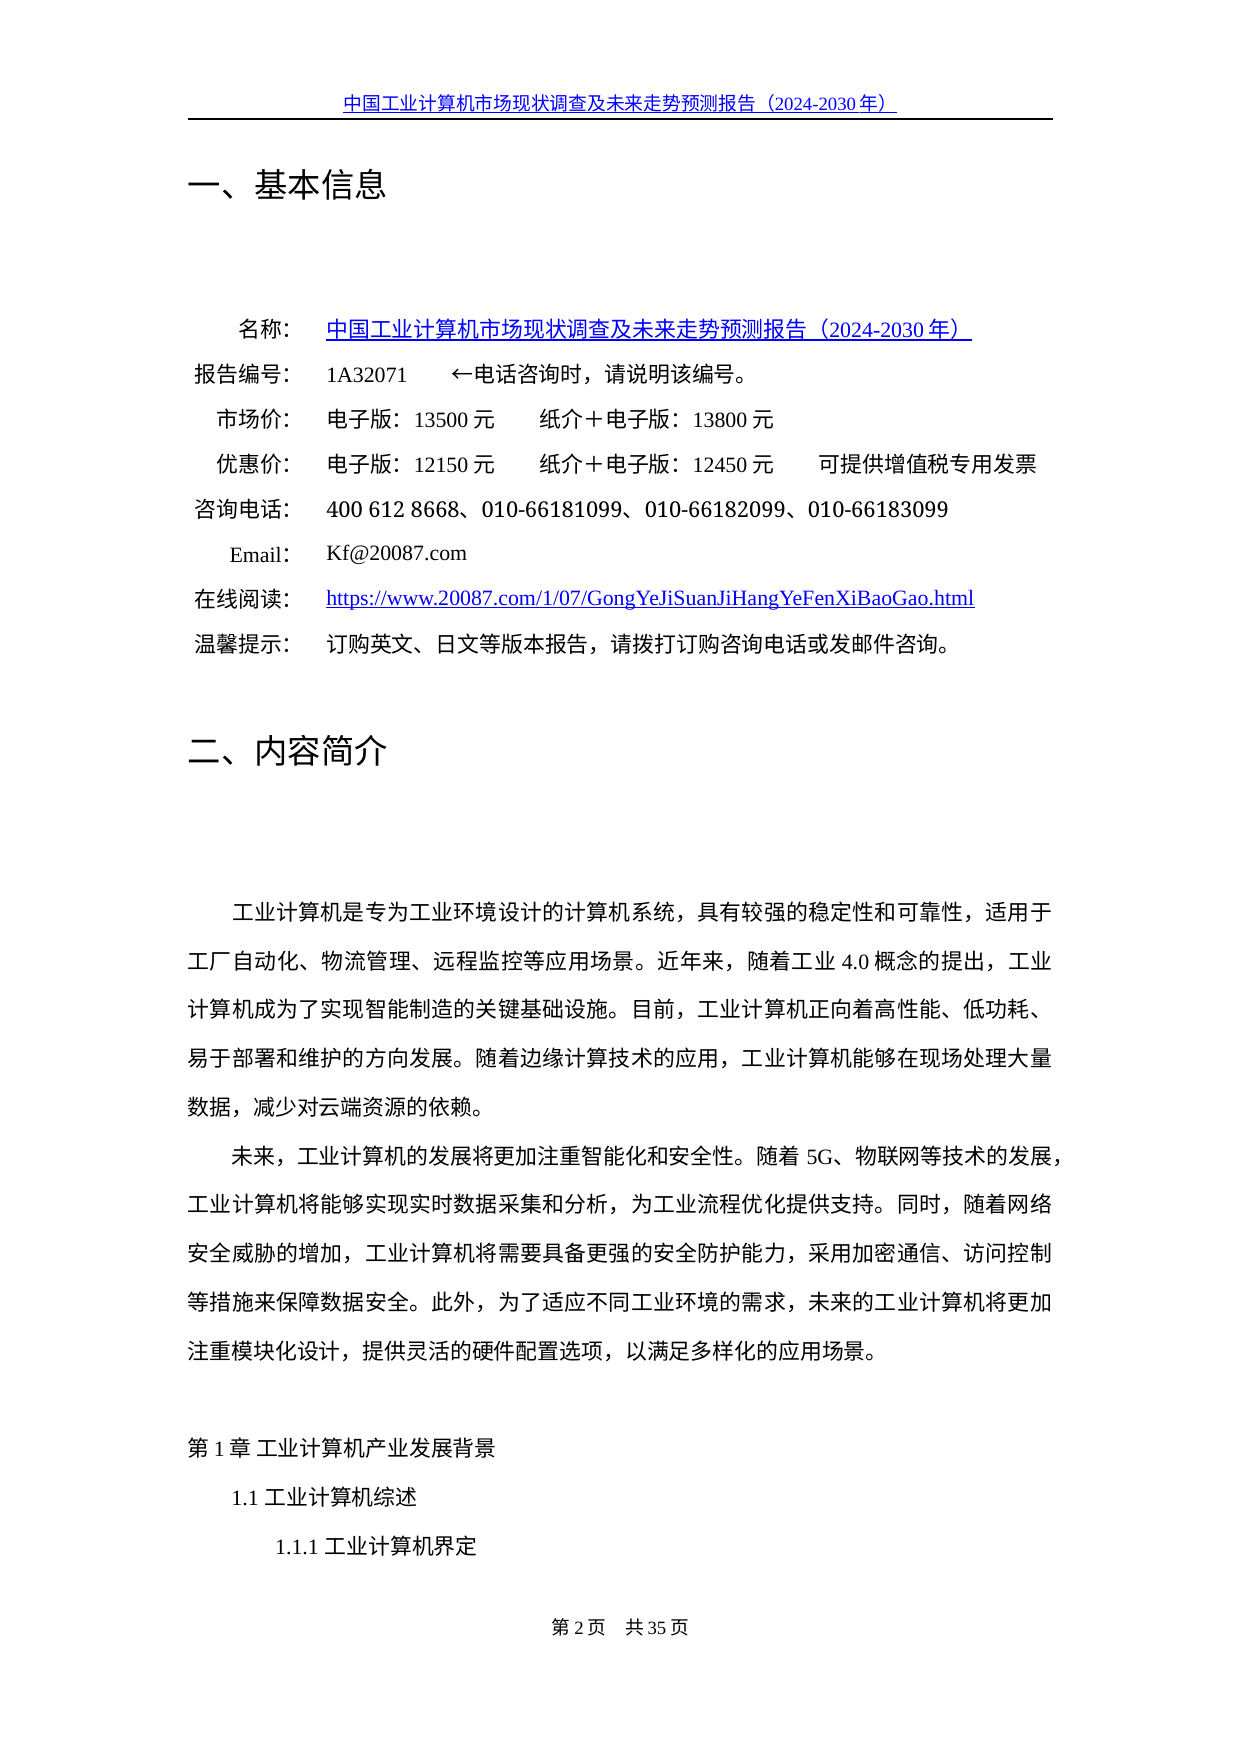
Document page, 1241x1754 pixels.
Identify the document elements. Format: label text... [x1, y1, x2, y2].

table_cell 电子版：12150 元 纸介＋电子版：12450 元 可提供增值税专用发票 [315, 447, 1073, 492]
table_cell 在线阅读： [167, 582, 315, 627]
table_cell 1A32071 ←电话咨询时，请说明该编号。 [315, 357, 1073, 402]
title 一、基本信息 [187, 150, 1053, 215]
table_cell 电子版：13500 元 纸介＋电子版：13800 元 [315, 402, 1073, 447]
table_cell Email： [167, 537, 315, 582]
title 二、内容简介 [187, 717, 1053, 782]
table_cell 咨询电话： [167, 492, 315, 537]
table_cell [315, 582, 1073, 627]
table_cell 温馨提示： [167, 627, 315, 672]
table_cell 优惠价： [167, 447, 315, 492]
table_header 中国工业计算机市场现状调查及未来走势预测报告（2024-2030年） [315, 312, 1073, 357]
table_cell 订购英文、日文等版本报告，请拨打订购咨询电话或发邮件咨询。 [315, 627, 1073, 672]
table_header 名称： [167, 312, 315, 357]
table_cell 400 612 8668、010-66181099、010-66182099、010-66183099 [315, 492, 1073, 537]
table_cell Kf@20087.com [315, 537, 1073, 582]
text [187, 894, 1053, 1561]
table_cell 市场价： [167, 402, 315, 447]
table_cell 报告编号： [167, 357, 315, 402]
